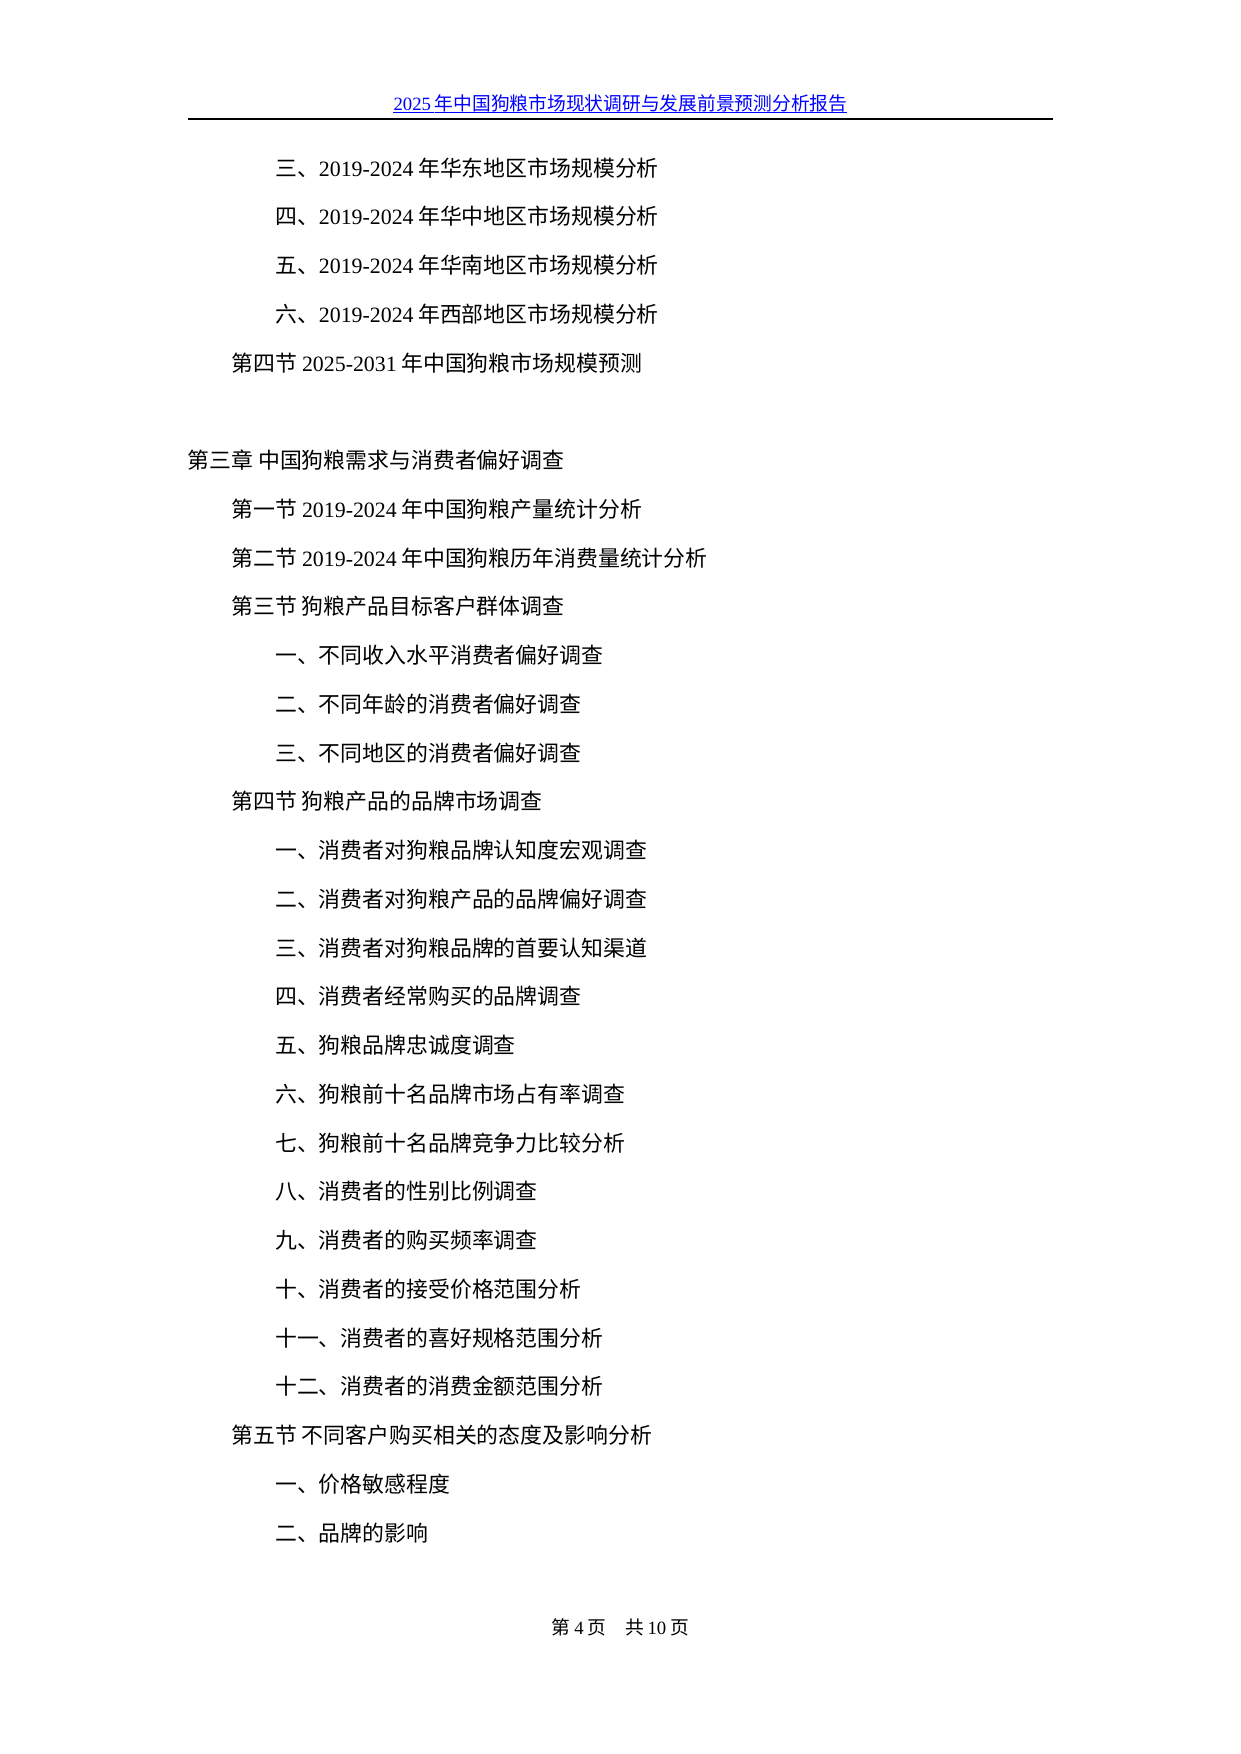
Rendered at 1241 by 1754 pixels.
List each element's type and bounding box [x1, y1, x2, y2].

text [187, 150, 1053, 1548]
